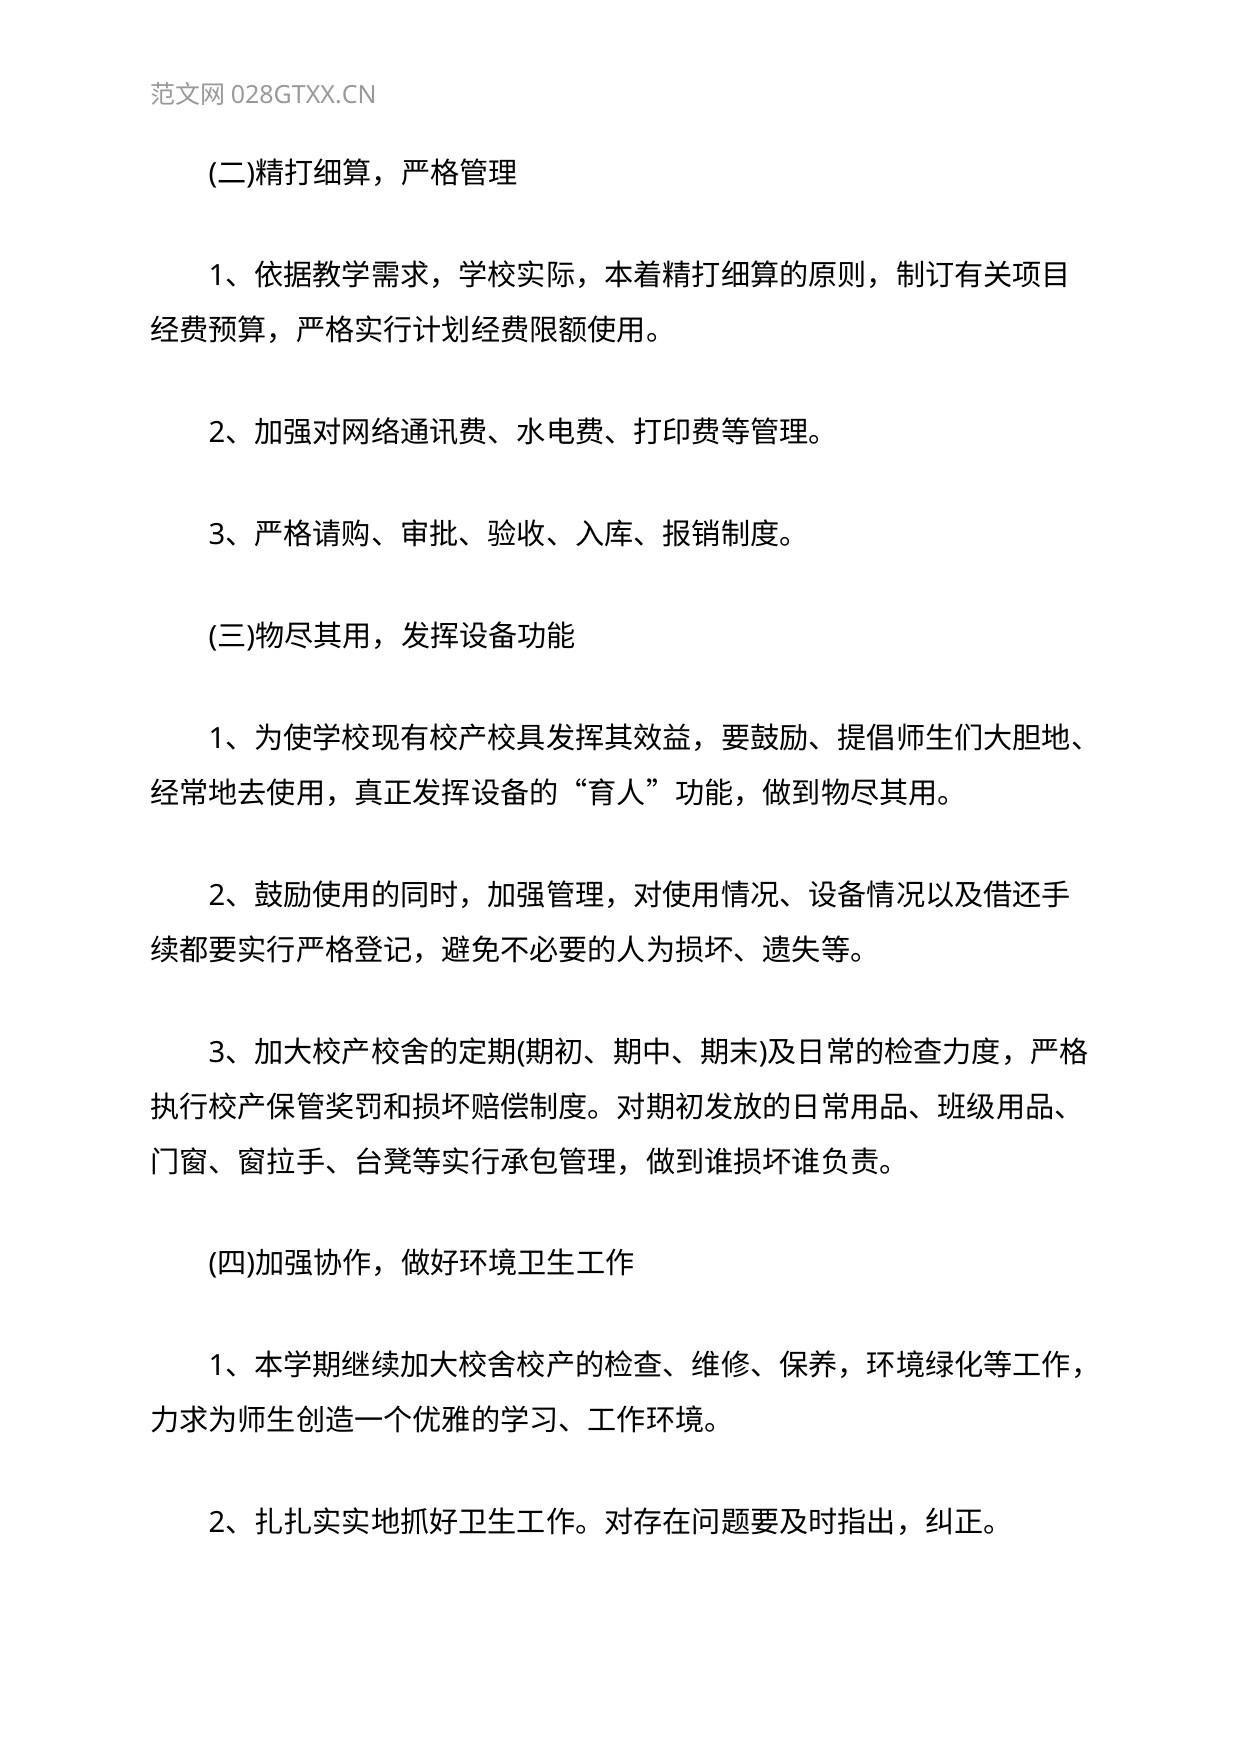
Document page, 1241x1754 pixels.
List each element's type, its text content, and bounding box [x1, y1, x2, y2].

text (三)物尽其用，发挥设备功能 [150, 613, 1090, 655]
text 1、本学期继续加大校舍校产的检查、维修、保养，环境绿化等工作，力求为师生创造一个优雅的学习、工作环境。 [150, 1342, 1090, 1439]
text 2、加强对网络通讯费、水电费、打印费等管理。 [150, 409, 1090, 451]
text 3、加大校产校舍的定期(期初、期中、期末)及日常的检查力度，严格执行校产保管奖罚和损坏赔偿制度。对期初发放的日常用品、班级用品、门窗、窗拉手、台凳等实行承包管理，做到谁损坏谁负责。 [150, 1028, 1090, 1180]
text 2、扎扎实实地抓好卫生工作。对存在问题要及时指出，纠正。 [150, 1499, 1090, 1541]
text 3、严格请购、审批、验收、入库、报销制度。 [150, 511, 1090, 553]
text (二)精打细算，严格管理 [150, 150, 1090, 192]
text (四)加强协作，做好环境卫生工作 [150, 1240, 1090, 1282]
text 2、鼓励使用的同时，加强管理，对使用情况、设备情况以及借还手续都要实行严格登记，避免不必要的人为损坏、遗失等。 [150, 871, 1090, 969]
text 1、依据教学需求，学校实际，本着精打细算的原则，制订有关项目经费预算，严格实行计划经费限额使用。 [150, 252, 1090, 349]
text 1、为使学校现有校产校具发挥其效益，要鼓励、提倡师生们大胆地、经常地去使用，真正发挥设备的“育人”功能，做到物尽其用。 [150, 715, 1090, 812]
